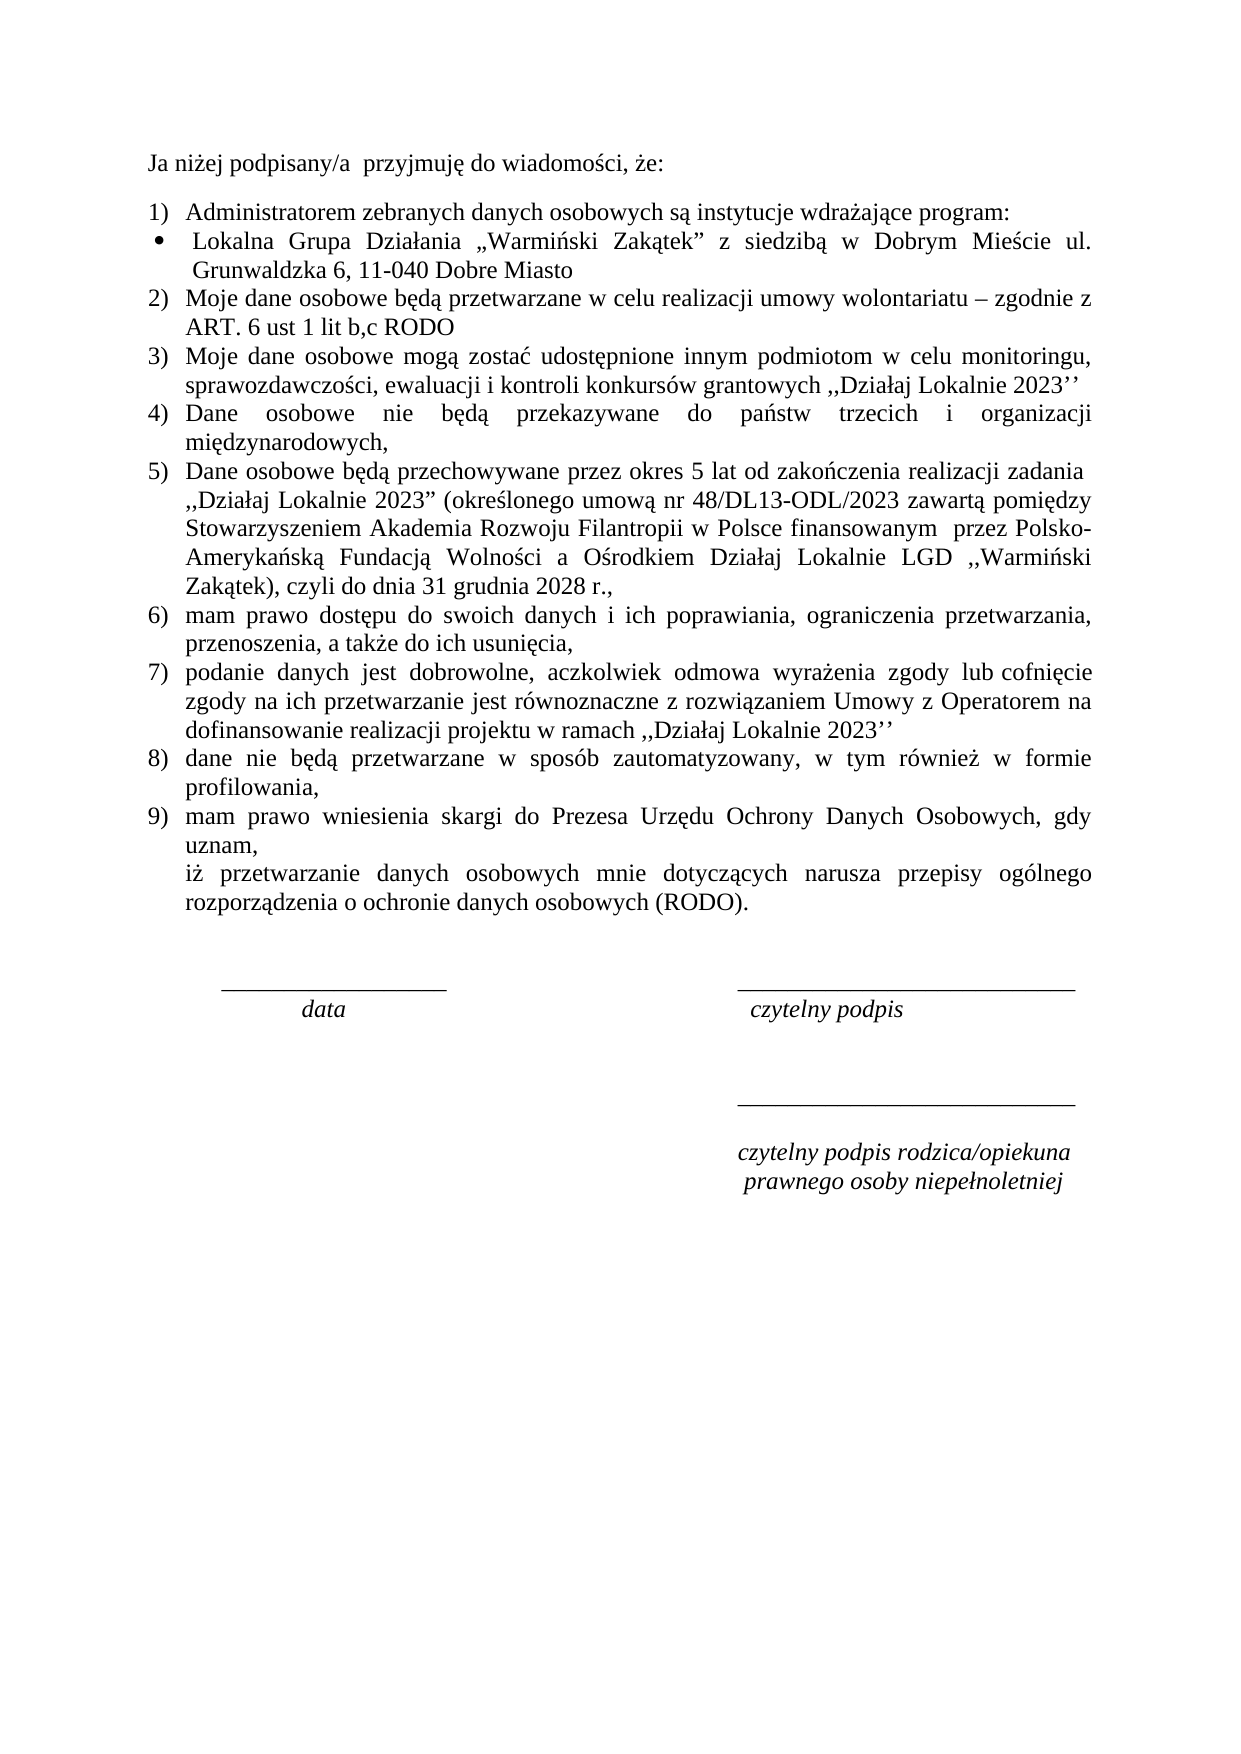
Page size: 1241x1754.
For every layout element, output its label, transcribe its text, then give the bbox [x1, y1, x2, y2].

list podanie danych jest dobrowolne, aczkolwiek odmowa wyrażenia zgody lub cofnięcie zgody na ich przetwarzanie jest równoznaczne z rozwiązaniem Umowy z Operatorem na dofinansowanie realizacji projektu w ramach ,,Działaj Lokalnie 2023’’ [148, 657, 1093, 743]
list Moje dane osobowe mogą zostać udostępnione innym podmiotom w celu monitoringu, sprawozdawczości, ewaluacji i kontroli konkursów grantowych ,,Działaj Lokalnie 2023’’ [148, 341, 1093, 398]
list Dane osobowe nie będą przekazywane do państw trzecich i organizacji międzynarodowych, [148, 398, 1093, 456]
list mam prawo wniesienia skargi do Prezesa Urzędu Ochrony Danych Osobowych, gdy uznam, iż przetwarzanie danych osobowych mnie dotyczących narusza przepisy ogólnego rozporządzenia o ochronie danych osobowych (RODO). [148, 801, 1093, 916]
list Dane osobowe będą przechowywane przez okres 5 lat od zakończenia realizacji zadania ,,Działaj Lokalnie 2023” (określonego umową nr 48/DL13-ODL/2023 zawartą pomiędzy Stowarzyszeniem Akademia Rozwoju Filantropii w Polsce finansowanym przez Polsko-Amerykańską Fundacją Wolności a Ośrodkiem Działaj Lokalnie LGD ,,Warmiński Zakątek), czyli do dnia 31 grudnia 2028 r., [148, 456, 1093, 600]
text data czytelny podpis [221, 994, 1093, 1023]
list Lokalna Grupa Działania „Warmiński Zakątek” z siedzibą w Dobrym Mieście ul. Grunwaldzka 6, 11-040 Dobre Miasto [155, 226, 1093, 283]
list Moje dane osobowe będą przetwarzane w celu realizacji umowy wolontariatu – zgodnie z ART. 6 ust 1 lit b,c RODO [148, 283, 1093, 341]
list dane nie będą przetwarzane w sposób zautomatyzowany, w tym również w formie profilowania, [148, 743, 1093, 801]
text Ja niżej podpisany/a przyjmuję do wiadomości, że: [148, 148, 1093, 176]
text __________________ ___________________________ [221, 966, 1093, 994]
list Administratorem zebranych danych osobowych są instytucje wdrażające program: [148, 197, 1093, 226]
text czytelny podpis rodzica/opiekuna prawnego osoby niepełnoletniej [738, 1137, 1093, 1195]
text ___________________________ [664, 1081, 1093, 1109]
list mam prawo dostępu do swoich danych i ich poprawiania, ograniczenia przetwarzania, przenoszenia, a także do ich usunięcia, [148, 600, 1093, 657]
